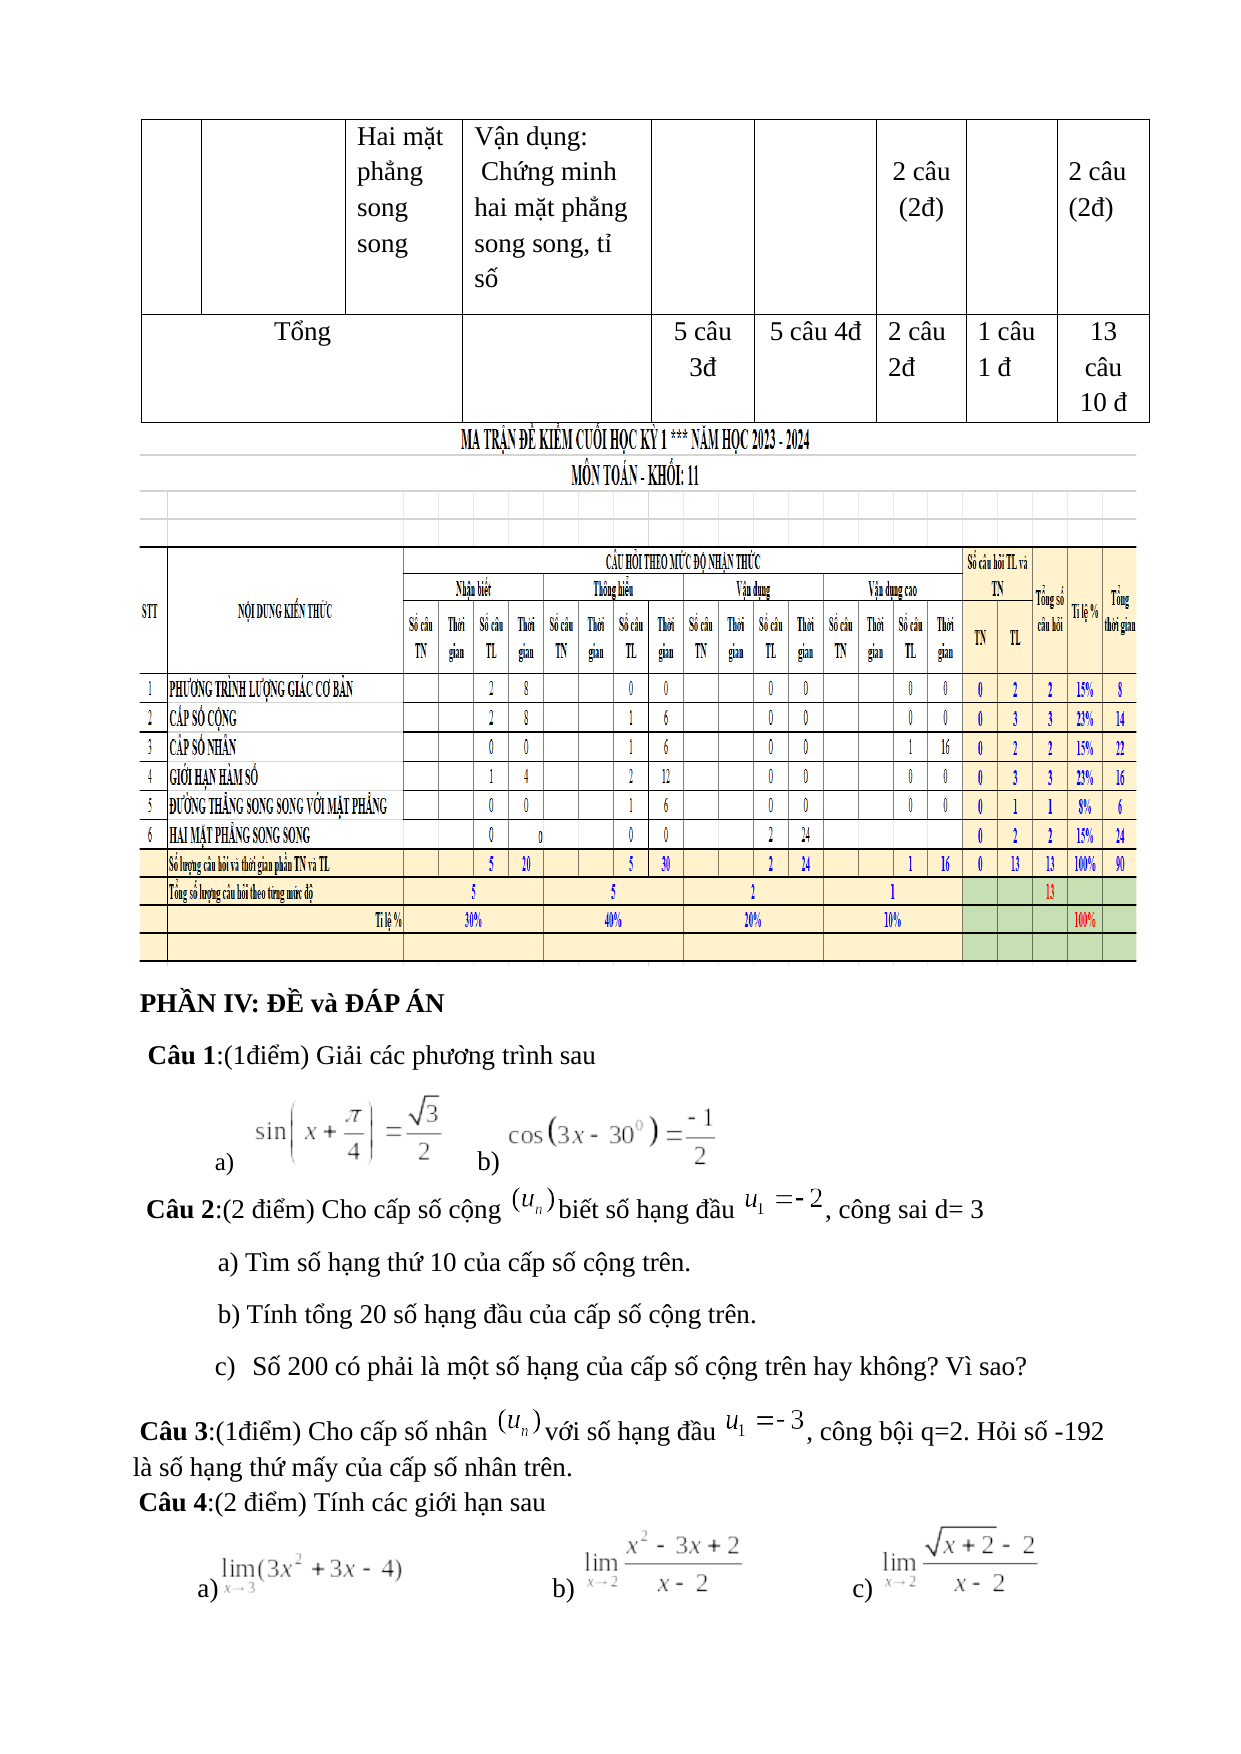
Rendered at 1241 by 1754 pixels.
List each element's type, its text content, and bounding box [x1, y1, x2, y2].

text c) Số 200 có phải là một số hạng của cấp số cộng trên hay không? Vì sao? [214, 1351, 1122, 1382]
list a) b) c) [177, 1522, 1122, 1603]
text b) Tính tổng 20 số hạng đầu của cấp số cộng trên. [177, 1298, 1122, 1329]
table_cell [967, 120, 1057, 314]
text a) Tìm số hạng thứ 10 của cấp số cộng trên. [177, 1246, 1122, 1277]
picture [139, 423, 1137, 966]
table_cell [463, 315, 651, 422]
list Câu 3:(1điểm) Cho cấp số nhân với số hạng đầu , công bội q=2. Hỏi số -192 là số hạng thứ mấy của cấp số nhân trên. [133, 1403, 1122, 1482]
table_cell Vận dụng: Chứng minh hai mặt phẳng song song, tỉ số [463, 120, 651, 314]
table_cell 2 câu (2đ) [1058, 120, 1149, 314]
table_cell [202, 120, 345, 314]
table_cell Tổng [142, 315, 462, 422]
text Câu 1:(1điểm) Giải các phương trình sau [147, 1039, 1122, 1070]
table_cell 5 câu 3đ [652, 315, 754, 422]
table_cell 4 [142, 120, 201, 314]
table_cell Hai mặt phẳng song song [346, 120, 462, 314]
table_cell [652, 120, 754, 314]
list b) [214, 1092, 1122, 1177]
text Câu 2:(2 điểm) Cho cấp số cộng biết số hạng đầu , công sai d= 3 [133, 1181, 1122, 1224]
table_cell 2 câu (2đ) [877, 120, 966, 314]
table_cell [755, 120, 876, 314]
table_cell 5 câu 4đ [755, 315, 876, 422]
table_cell 13 câu 10 đ [1058, 315, 1149, 422]
text PHẦN IV: ĐỀ và ĐÁP ÁN [139, 987, 1122, 1018]
table_cell 1 câu 1 đ [967, 315, 1057, 422]
list Câu 4:(2 điểm) Tính các giới hạn sau [118, 1487, 1122, 1518]
table_cell 2 câu 2đ [877, 315, 966, 422]
